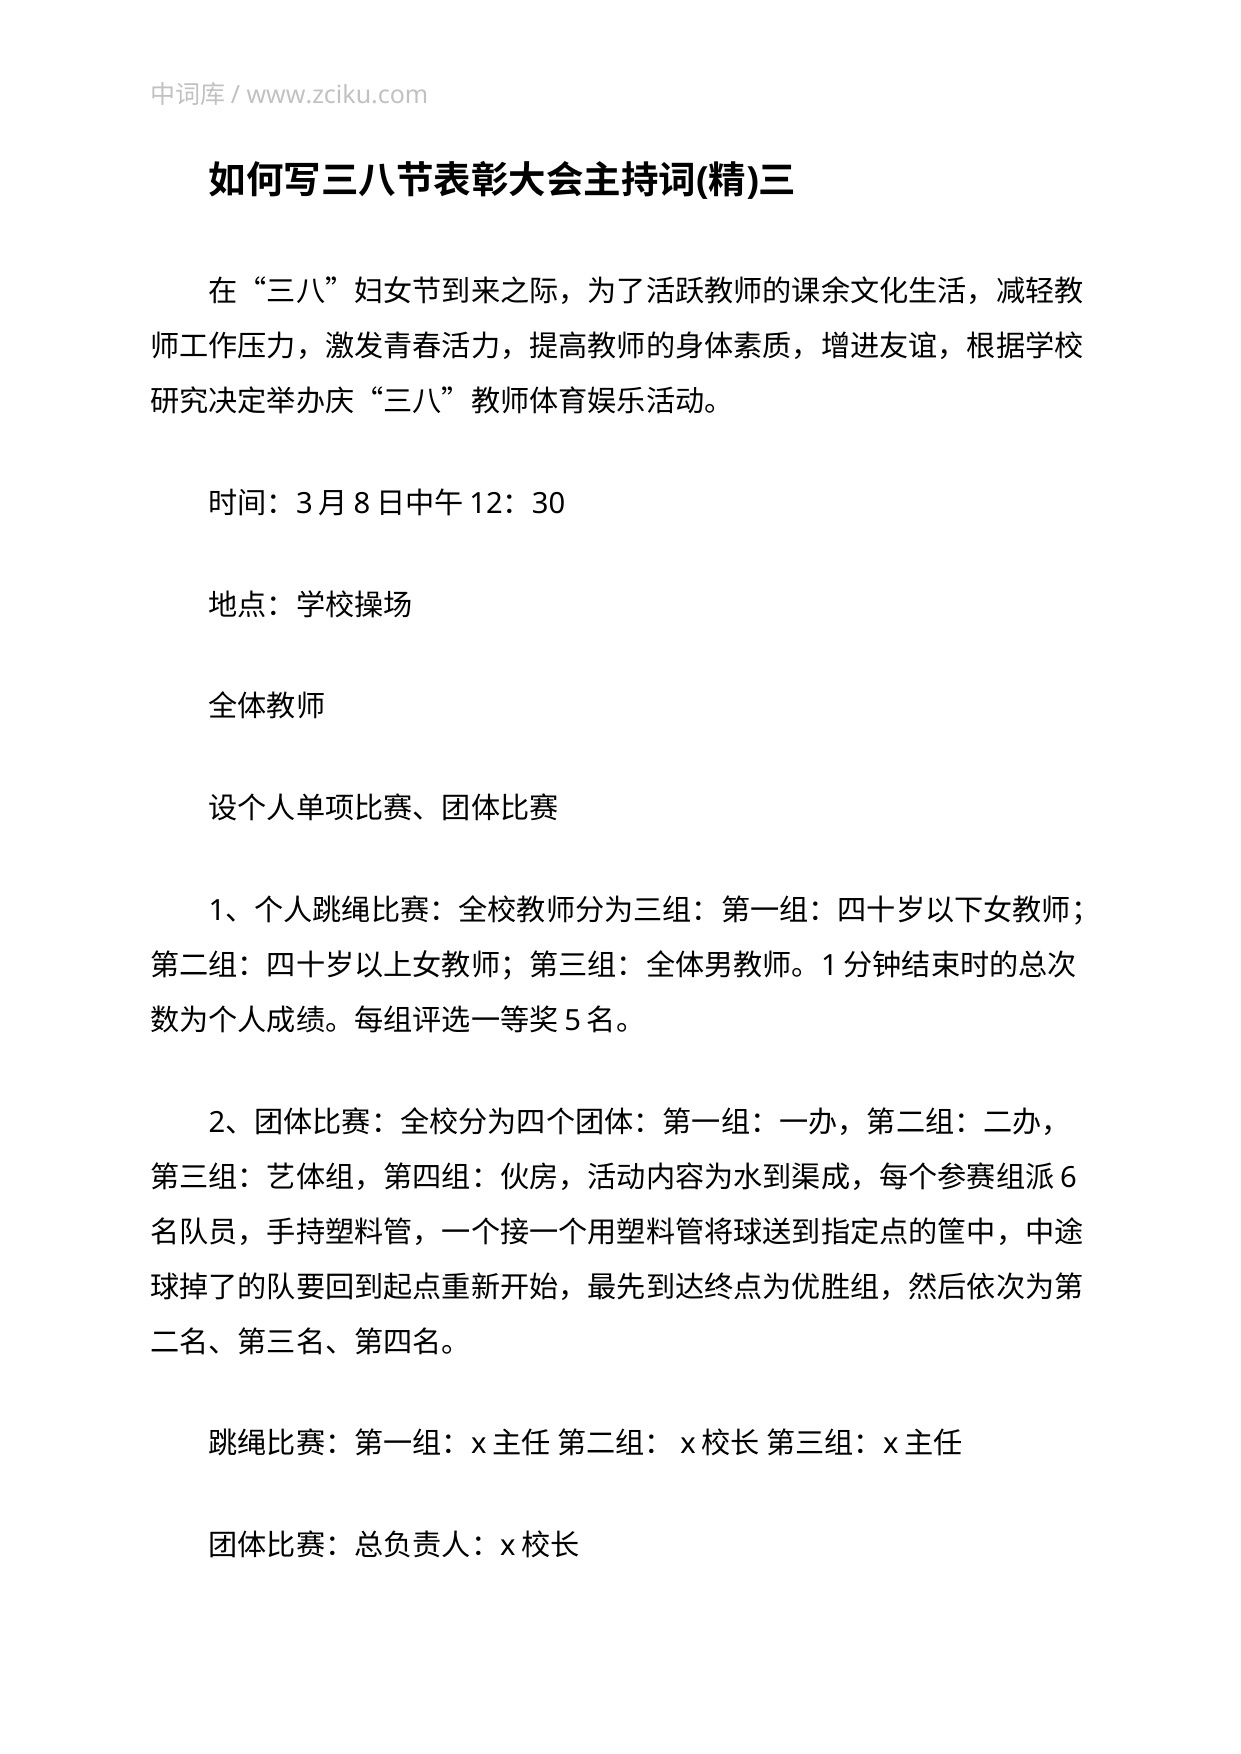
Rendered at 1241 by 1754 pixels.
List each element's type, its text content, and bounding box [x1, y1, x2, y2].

text 全体教师 [150, 683, 1090, 725]
text 时间：3月8日中午12：30 [150, 479, 1090, 522]
text 2、团体比赛：全校分为四个团体：第一组：一办，第二组：二办，第三组：艺体组，第四组：伙房，活动内容为水到渠成，每个参赛组派6名队员，手持塑料管，一个接一个用塑料管将球送到指定点的筐中，中途球掉了的队要回到起点重新开始，最先到达终点为优胜组，然后依次为第二名、第三名、第四名。 [150, 1098, 1090, 1361]
text 1、个人跳绳比赛：全校教师分为三组：第一组：四十岁以下女教师；第二组：四十岁以上女教师；第三组：全体男教师。1分钟结束时的总次数为个人成绩。每组评选一等奖5名。 [150, 886, 1090, 1039]
text 跳绳比赛：第一组：x主任 第二组： x校长 第三组：x主任 [150, 1420, 1090, 1462]
text 如何写三八节表彰大会主持词(精)三 [150, 150, 1090, 204]
text 在“三八”妇女节到来之际，为了活跃教师的课余文化生活，减轻教师工作压力，激发青春活力，提高教师的身体素质，增进友谊，根据学校研究决定举办庆“三八”教师体育娱乐活动。 [150, 268, 1090, 420]
text 设个人单项比赛、团体比赛 [150, 785, 1090, 827]
text 地点：学校操场 [150, 581, 1090, 623]
text 团体比赛：总负责人：x校长 [150, 1522, 1090, 1564]
